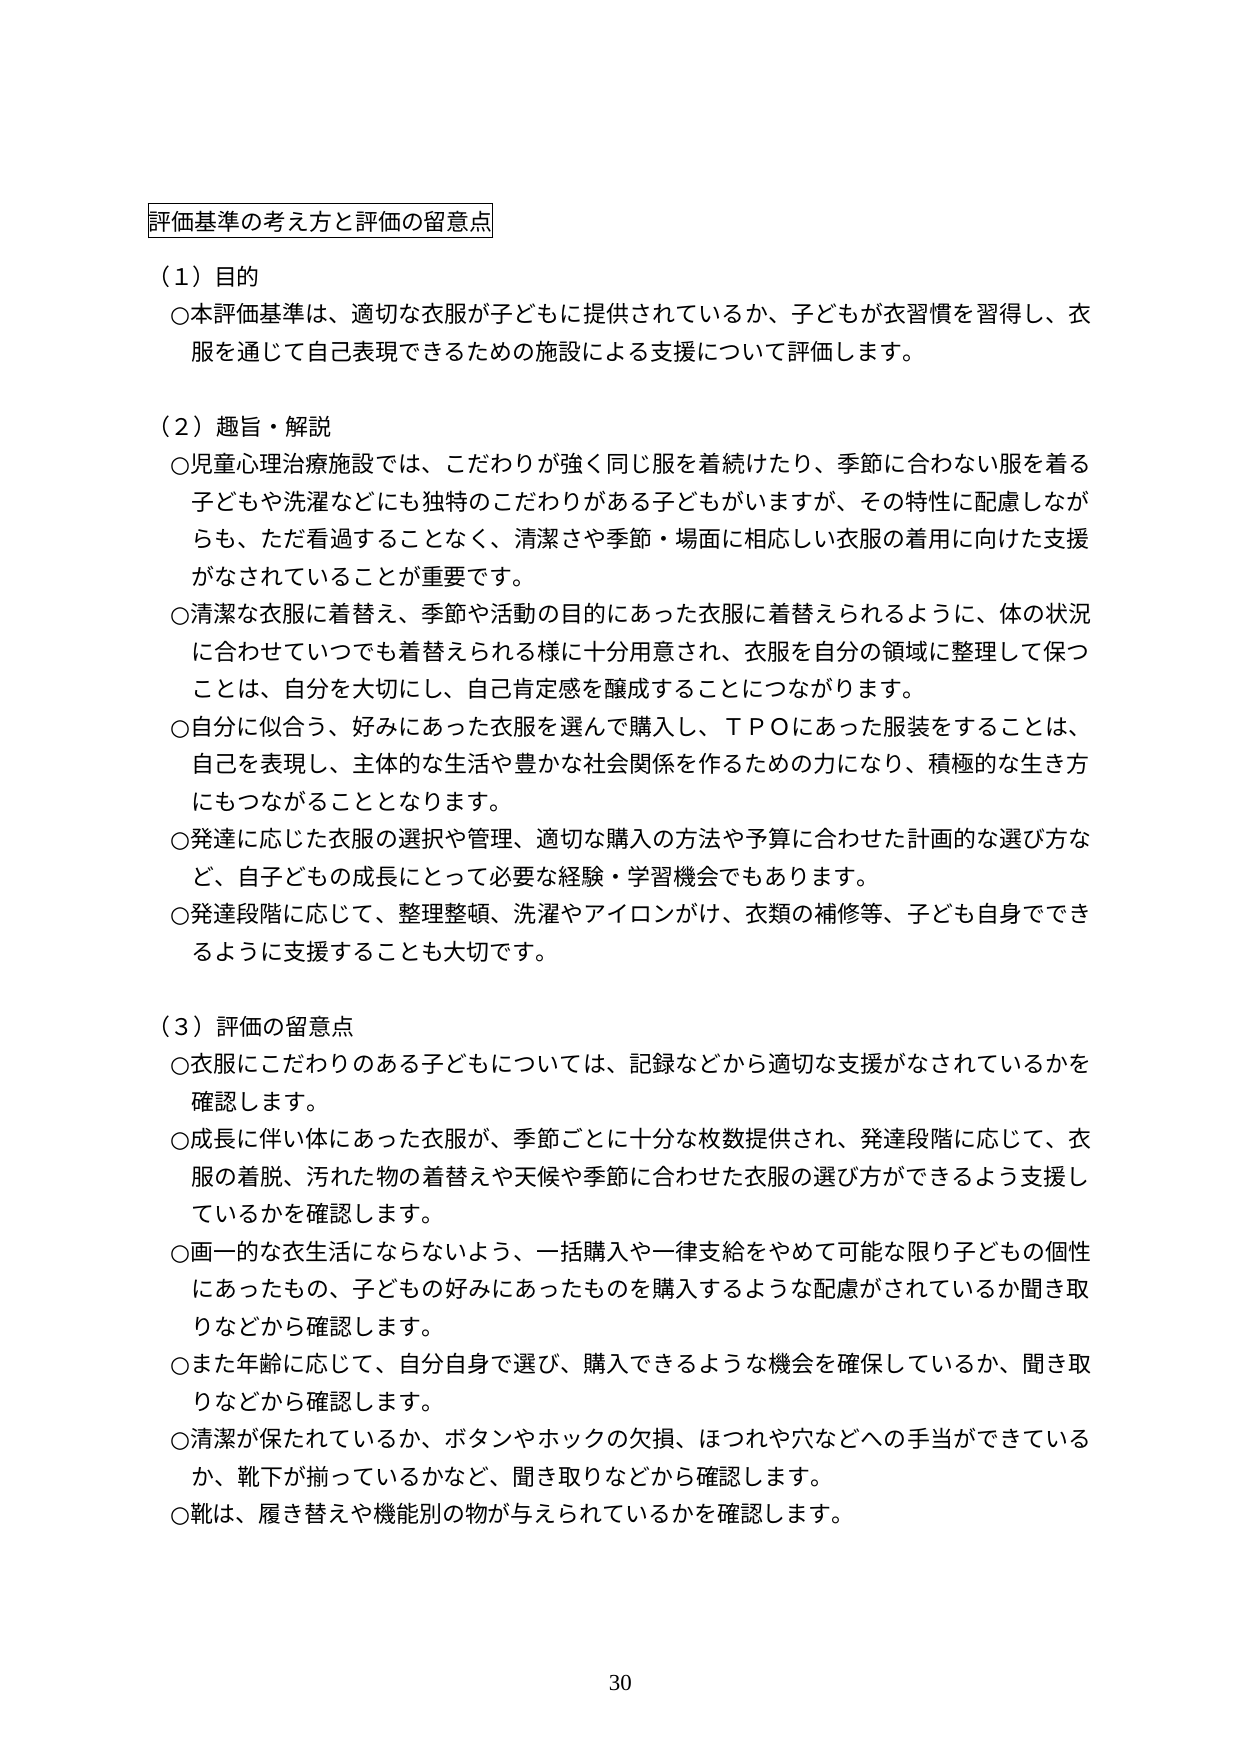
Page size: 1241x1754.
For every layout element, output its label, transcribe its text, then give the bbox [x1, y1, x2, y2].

text ○発達に応じた衣服の選択や管理、適切な購入の方法や予算に合わせた計画的な選び方など、自子どもの成長にとって必要な経験・学習機会でもあります。 [170, 817, 1092, 892]
text ○画一的な衣生活にならないよう、一括購入や一律支給をやめて可能な限り子どもの個性にあったもの、子どもの好みにあったものを購入するような配慮がされているか聞き取りなどから確認します。 [170, 1229, 1092, 1342]
text 評価基準の考え方と評価の留意点 [148, 201, 1092, 238]
text （３）評価の留意点 [148, 1004, 1092, 1042]
text ○本評価基準は、適切な衣服が子どもに提供されているか、子どもが衣習慣を習得し、衣服を通じて自己表現できるための施設による支援について評価します。 [170, 292, 1092, 367]
text ○清潔が保たれているか、ボタンやホックの欠損、ほつれや穴などへの手当ができているか、靴下が揃っているかなど、聞き取りなどから確認します。 [170, 1417, 1092, 1492]
text ○靴は、履き替えや機能別の物が与えられているかを確認します。 [170, 1492, 1092, 1529]
text ○児童心理治療施設では、こだわりが強く同じ服を着続けたり、季節に合わない服を着る子どもや洗濯などにも独特のこだわりがある子どもがいますが、その特性に配慮しながらも、ただ看過することなく、清潔さや季節・場面に相応しい衣服の着用に向けた支援がなされていることが重要です。 [170, 442, 1092, 592]
text ○また年齢に応じて、自分自身で選び、購入できるような機会を確保しているか、聞き取りなどから確認します。 [170, 1342, 1092, 1417]
text （１）目的 [148, 254, 1092, 292]
text ○衣服にこだわりのある子どもについては、記録などから適切な支援がなされているかを確認します。 [170, 1042, 1092, 1117]
text （２）趣旨・解説 [148, 404, 1092, 442]
text ○発達段階に応じて、整理整頓、洗濯やアイロンがけ、衣類の補修等、子ども自身でできるように支援することも大切です。 [170, 892, 1092, 967]
text ○自分に似合う、好みにあった衣服を選んで購入し、ＴＰＯにあった服装をすることは、自己を表現し、主体的な生活や豊かな社会関係を作るための力になり、積極的な生き方にもつながることとなります。 [170, 704, 1092, 817]
text ○成長に伴い体にあった衣服が、季節ごとに十分な枚数提供され、発達段階に応じて、衣服の着脱、汚れた物の着替えや天候や季節に合わせた衣服の選び方ができるよう支援しているかを確認します。 [170, 1117, 1092, 1229]
text ○清潔な衣服に着替え、季節や活動の目的にあった衣服に着替えられるように、体の状況に合わせていつでも着替えられる様に十分用意され、衣服を自分の領域に整理して保つことは、自分を大切にし、自己肯定感を醸成することにつながります。 [170, 592, 1092, 704]
